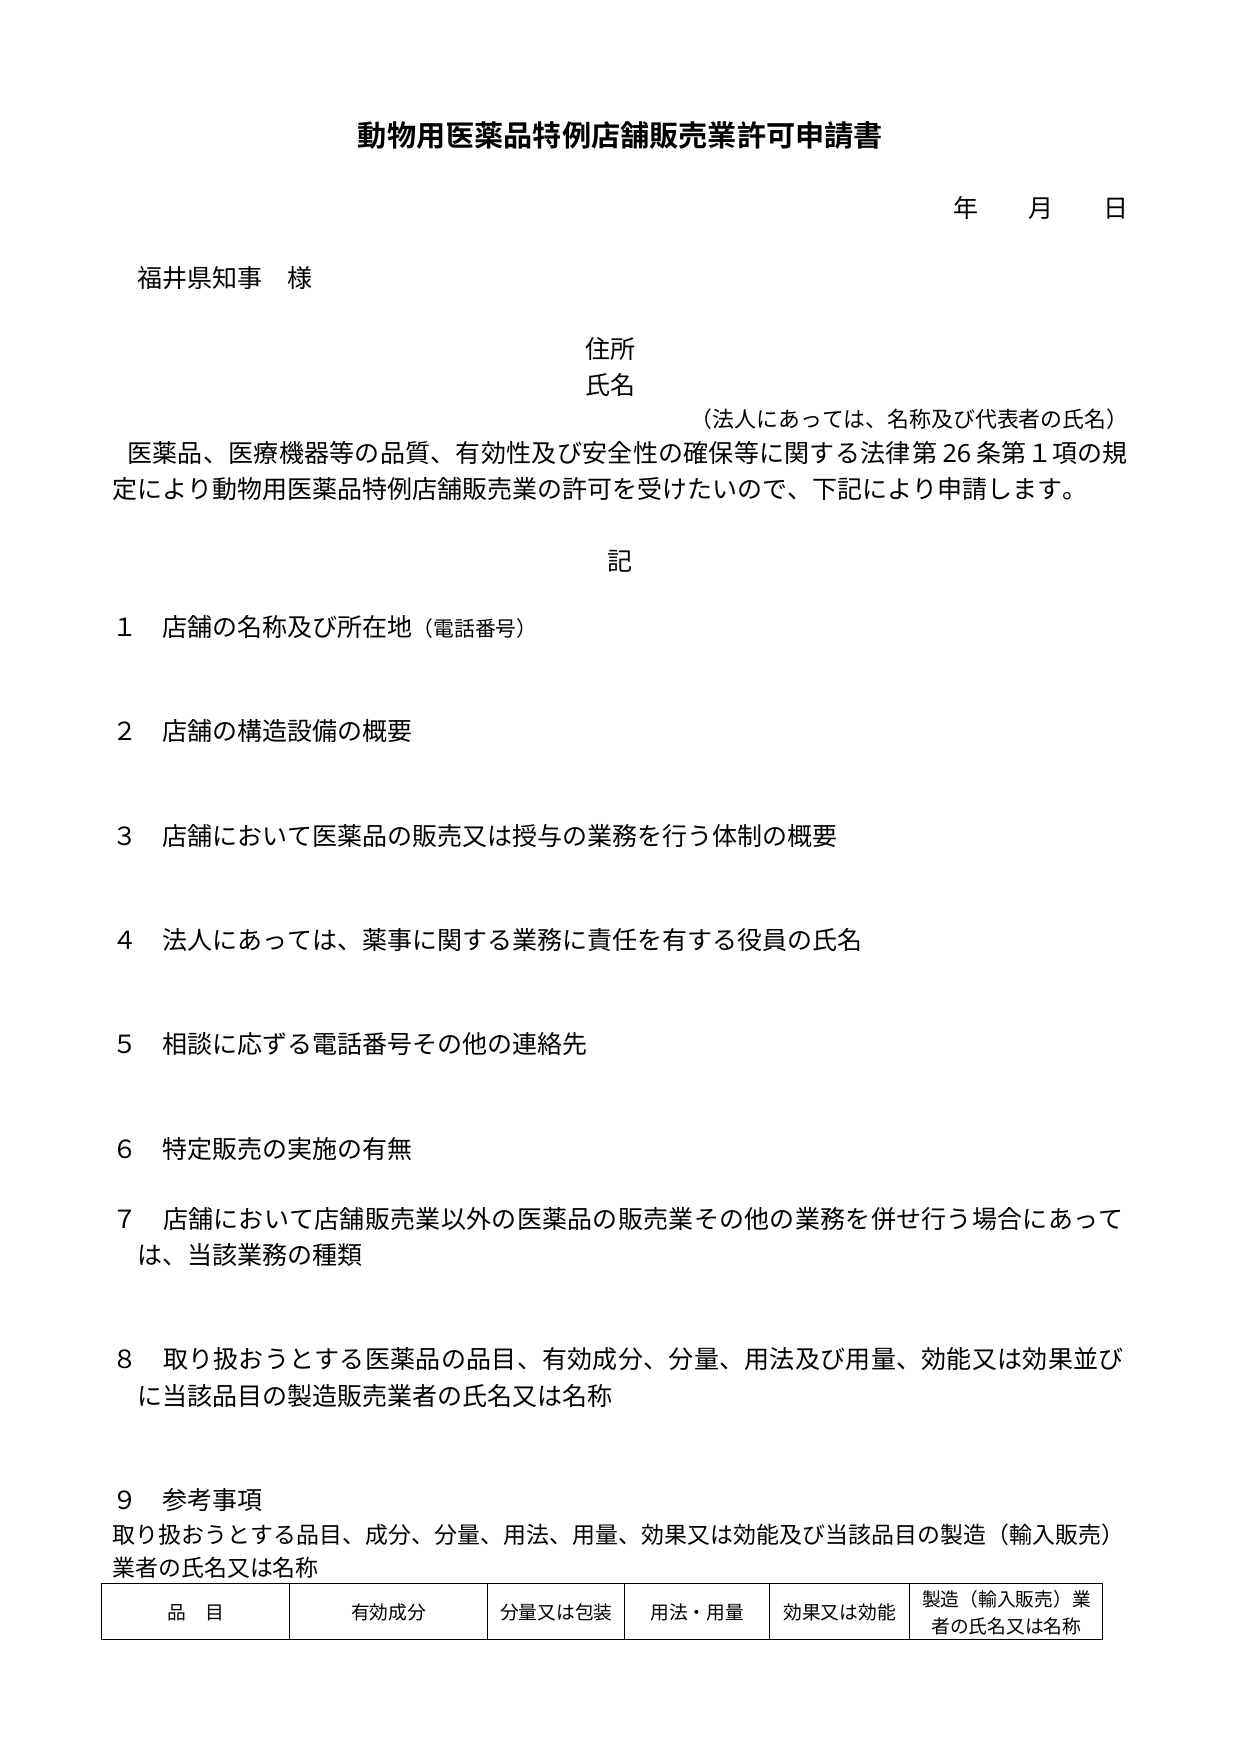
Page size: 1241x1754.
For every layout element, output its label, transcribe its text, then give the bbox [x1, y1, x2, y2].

text 福井県知事 様 [112, 259, 1128, 295]
table_header 用法・用量 [625, 1584, 769, 1639]
text ５ 相談に応ずる電話番号その他の連絡先 [112, 1025, 1128, 1061]
text 年 月 日 [112, 188, 1128, 225]
text 住所 [112, 329, 1128, 365]
text （法人にあっては、名称及び代表者の氏名） [112, 402, 1128, 433]
text ４ 法人にあっては、薬事に関する業務に責任を有する役員の氏名 [112, 920, 1128, 957]
subtitle 記 [112, 540, 1128, 577]
text ２ 店舗の構造設備の概要 [112, 712, 1128, 748]
table_header 有効成分 [290, 1584, 487, 1639]
text １ 店舗の名称及び所在地（電話番号） [112, 607, 1128, 643]
text 氏名 [112, 365, 1128, 402]
text ８ 取り扱おうとする医薬品の品目、有効成分、分量、用法及び用量、効能又は効果並びに当該品目の製造販売業者の氏名又は名称 [112, 1340, 1128, 1412]
table_header 品 目 [102, 1584, 289, 1639]
text 動物用医薬品特例店舗販売業許可申請書 [112, 112, 1128, 154]
table_header 製造（輸入販売）業者の氏名又は名称 [910, 1584, 1102, 1639]
text 医薬品、医療機器等の品質、有効性及び安全性の確保等に関する法律第26条第１項の規定により動物用医薬品特例店舗販売業の許可を受けたいので、下記により申請します。 [112, 433, 1128, 506]
table_header 効果又は効能 [770, 1584, 909, 1639]
text ６ 特定販売の実施の有無 [112, 1129, 1128, 1165]
text ７ 店舗において店舗販売業以外の医薬品の販売業その他の業務を併せ行う場合にあっては、当該業務の種類 [112, 1199, 1128, 1272]
table_header 分量又は包装 [488, 1584, 624, 1639]
text ９ 参考事項 [112, 1481, 1128, 1517]
text 取り扱おうとする品目、成分、分量、用法、用量、効果又は効能及び当該品目の製造（輸入販売）業者の氏名又は名称 [112, 1517, 1128, 1583]
text ３ 店舗において医薬品の販売又は授与の業務を行う体制の概要 [112, 816, 1128, 852]
